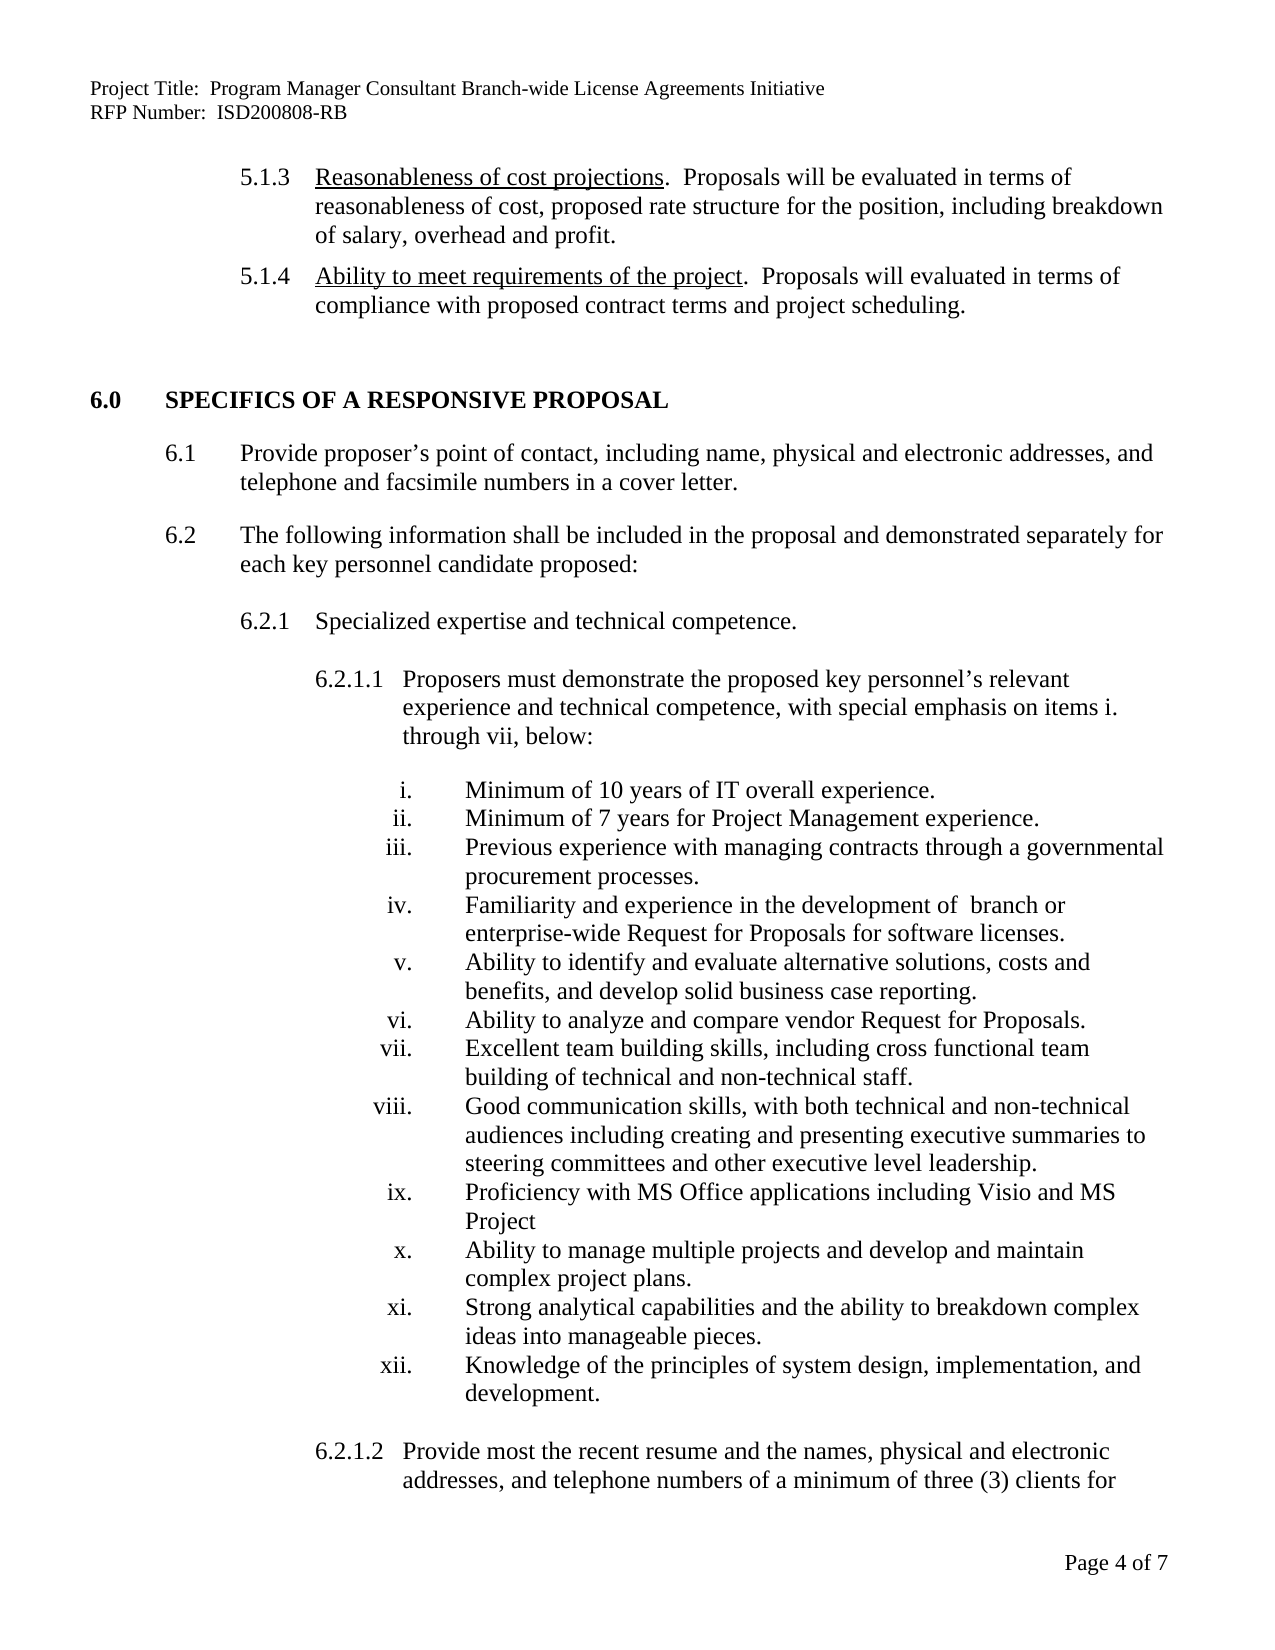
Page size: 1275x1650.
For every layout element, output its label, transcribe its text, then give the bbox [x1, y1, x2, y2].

list Good communication skills, with both technical and non-technical audiences including creating and presenting executive summaries to steering committees and other executive level leadership. [412, 1091, 1170, 1177]
list Excellent team building skills, including cross functional team building of technical and non-technical staff. [412, 1033, 1170, 1091]
list Ability to analyze and compare vendor Request for Proposals. [412, 1005, 1170, 1033]
list Ability to identify and evaluate alternative solutions, costs and benefits, and develop solid business case reporting. [412, 947, 1170, 1005]
list Previous experience with managing contracts through a governmental procurement processes. [412, 832, 1170, 890]
text 6.0 SPECIFICS OF A RESPONSIVE PROPOSAL [90, 385, 1170, 413]
text 6.2.1 Specialized expertise and technical competence. [240, 606, 1170, 635]
text 5.1.3 Reasonableness of cost projections. Proposals will be evaluated in terms of reasonableness of cost, proposed rate structure for the position, including breakdown of salary, overhead and profit. [240, 162, 1170, 248]
text 6.2.1.1 Proposers must demonstrate the proposed key personnel’s relevant experience and technical competence, with special emphasis on items i. through vii, below: [315, 664, 1170, 750]
list Knowledge of the principles of system design, implementation, and development. [412, 1350, 1170, 1407]
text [315, 1436, 1170, 1493]
list Ability to manage multiple projects and develop and maintain complex project plans. [412, 1235, 1170, 1292]
list Strong analytical capabilities and the ability to breakdown complex ideas into manageable pieces. [412, 1292, 1170, 1350]
text 6.1 Provide proposer’s point of contact, including name, physical and electronic addresses, and telephone and facsimile numbers in a cover letter. [165, 438, 1170, 496]
text 6.2 The following information shall be included in the proposal and demonstrated separately for each key personnel candidate proposed: [165, 520, 1170, 577]
list Familiarity and experience in the development of branch or enterprise-wide Request for Proposals for software licenses. [412, 890, 1170, 947]
list Minimum of 7 years for Project Management experience. [412, 803, 1170, 832]
text 5.1.4 Ability to meet requirements of the project. Proposals will evaluated in terms of compliance with proposed contract terms and project scheduling. [240, 261, 1170, 318]
list Proficiency with MS Office applications including Visio and MS Project [412, 1177, 1170, 1235]
list Minimum of 10 years of IT overall experience. [412, 775, 1170, 803]
